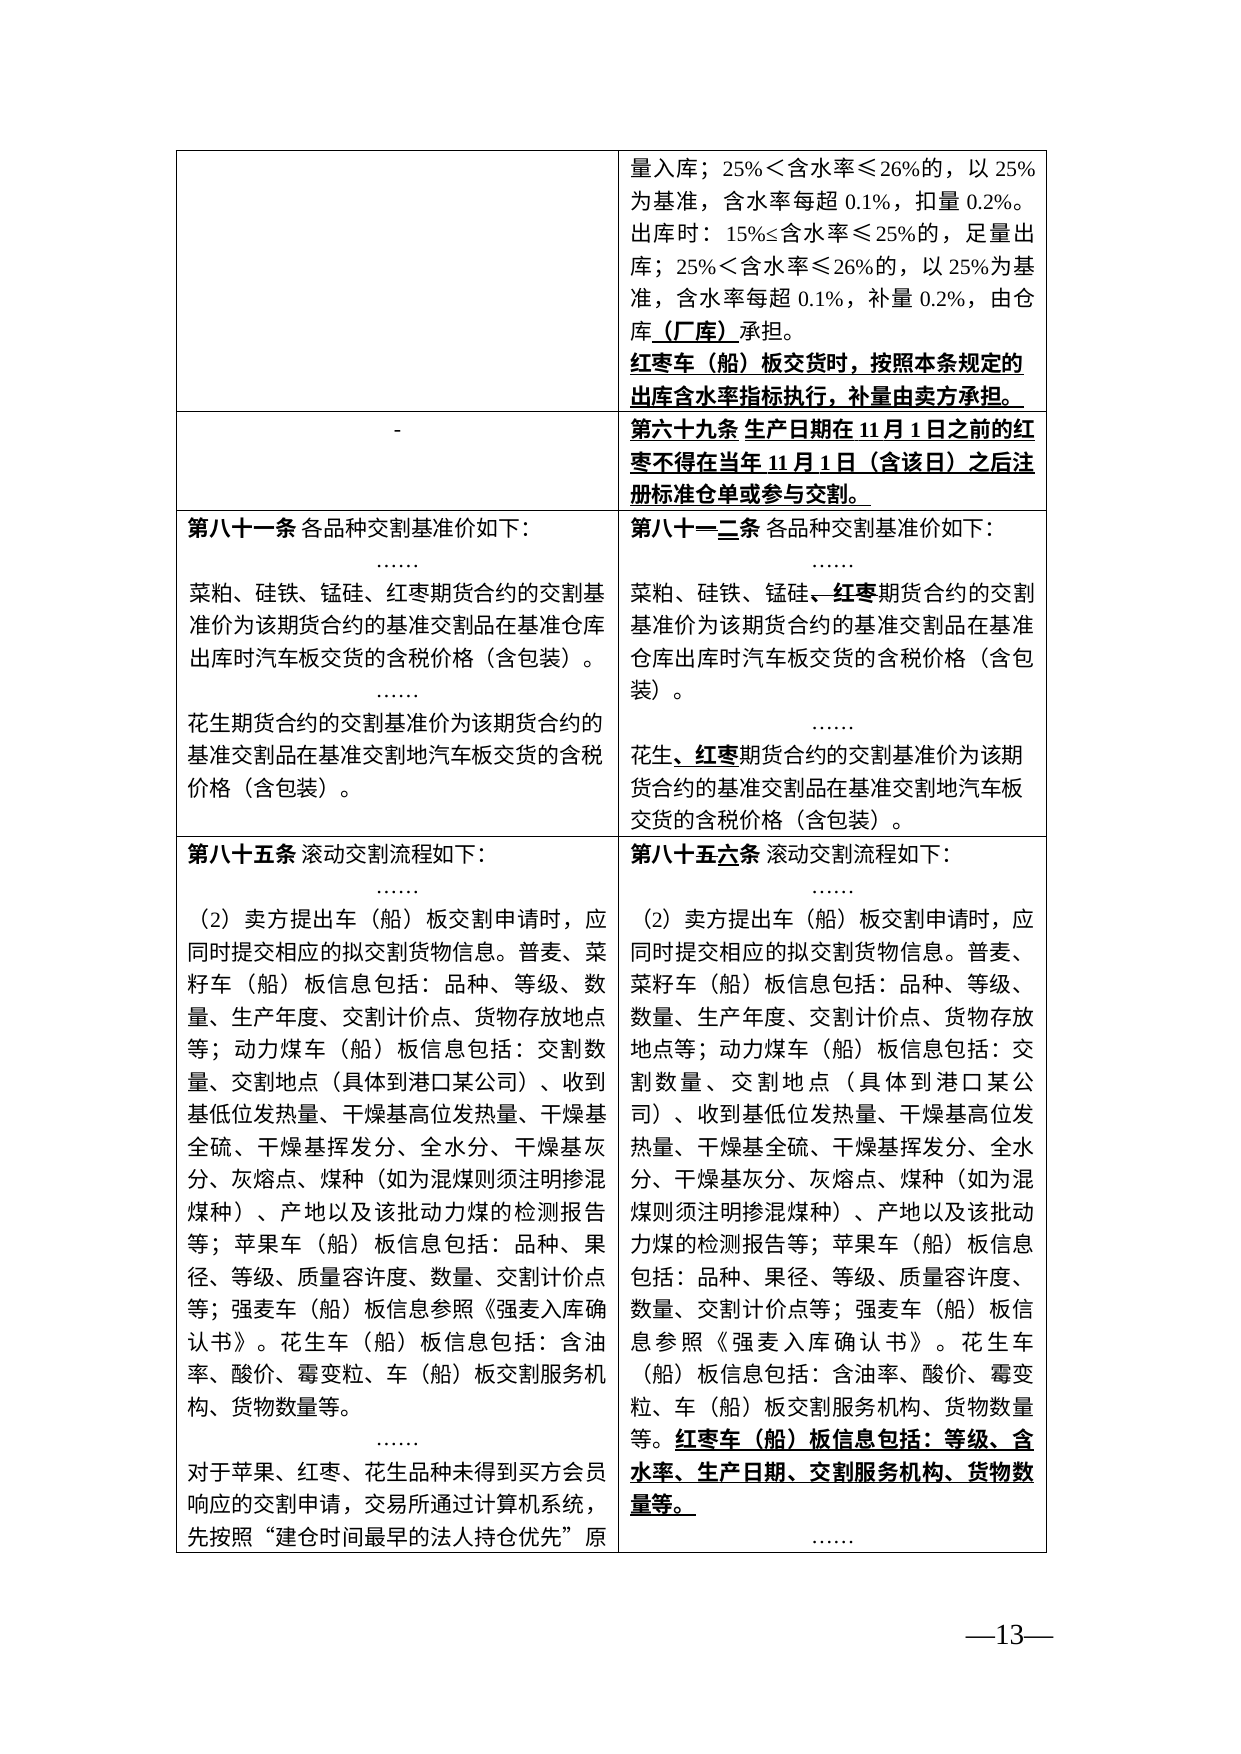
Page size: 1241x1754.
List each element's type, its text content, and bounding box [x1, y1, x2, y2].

table_cell - [177, 412, 618, 509]
table_cell 第八十一二条 各品种交割基准价如下： …… 菜粕、硅铁、锰硅、红枣期货合约的交割基准价为该期货合约的基准交割品在基准仓库出库时汽车板交货的含税价格（含包装）。 …… 花生、红枣期货合约的交割基准价为该期货合约的基准交割品在基准交割地汽车板交货的含税价格（含包装）。 [619, 511, 1046, 836]
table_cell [619, 151, 1046, 411]
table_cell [177, 151, 618, 411]
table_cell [619, 837, 1046, 1552]
table_cell 第六十九条 生产日期在11月1日之前的红枣不得在当年11月1日（含该日）之后注册标准仓单或参与交割。 [619, 412, 1046, 509]
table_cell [177, 837, 618, 1552]
table_cell 第八十一条 各品种交割基准价如下： …… 菜粕、硅铁、锰硅、红枣期货合约的交割基准价为该期货合约的基准交割品在基准仓库出库时汽车板交货的含税价格（含包装）。 …… 花生期货合约的交割基准价为该期货合约的基准交割品在基准交割地汽车板交货的含税价格（含包装）。 [177, 511, 618, 836]
